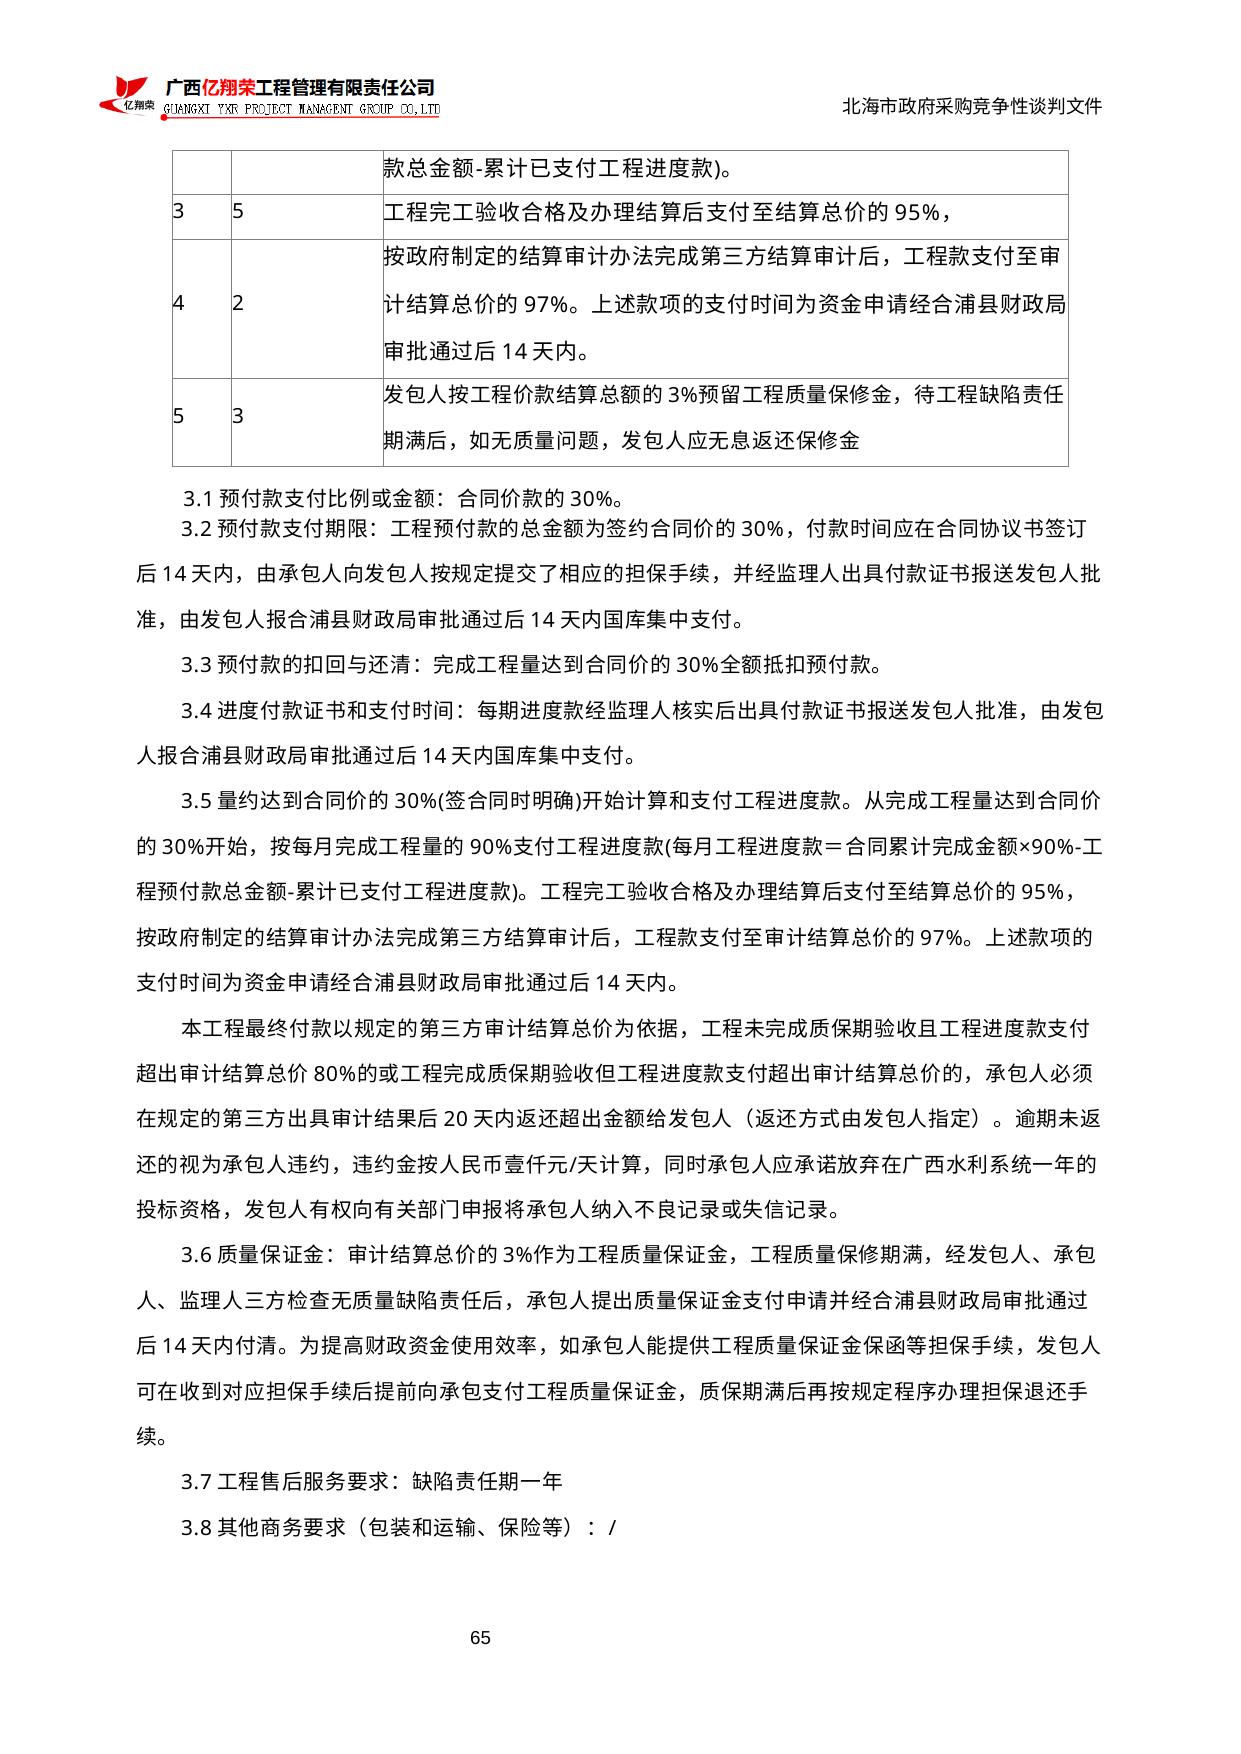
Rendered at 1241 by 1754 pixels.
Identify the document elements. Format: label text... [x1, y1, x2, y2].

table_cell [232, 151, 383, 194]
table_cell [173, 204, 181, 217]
text 本工程最终付款以规定的第三方审计结算总价为依据，工程未完成质保期验收且工程进度款支付超出审计结算总价80%的或工程完成质保期验收但工程进度款支付超出审计结算总价的，承包人必须在规定的第三方出具审计结果后20天内返还超出金额给发包人（返还方式由发包人指定）。逾期未返还的视为承包人违约，违约金按人民币壹仟元/天计算，同时承包人应承诺放弃在广西水利系统一年的投标资格，发包人有权向有关部门申报将承包人纳入不良记录或失信记录。 [136, 1012, 1104, 1224]
text 3.4进度付款证书和支付时间：每期进度款经监理人核实后出具付款证书报送发包人批准，由发包人报合浦县财政局审批通过后14天内国库集中支付。 [136, 694, 1104, 770]
text 3.7工程售后服务要求：缺陷责任期一年 [136, 1466, 1104, 1496]
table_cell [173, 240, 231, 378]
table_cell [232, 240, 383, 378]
text 3.6质量保证金：审计结算总价的3%作为工程质量保证金，工程质量保修期满，经发包人、承包人、监理人三方检查无质量缺陷责任后，承包人提出质量保证金支付申请并经合浦县财政局审批通过后14天内付清。为提高财政资金使用效率，如承包人能提供工程质量保证金保函等担保手续，发包人可在收到对应担保手续后提前向承包支付工程质量保证金，质保期满后再按规定程序办理担保退还手续。 [136, 1239, 1104, 1450]
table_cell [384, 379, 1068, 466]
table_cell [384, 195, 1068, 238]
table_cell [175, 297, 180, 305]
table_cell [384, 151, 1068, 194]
picture [95, 72, 445, 125]
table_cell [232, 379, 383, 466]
text 3.8其他商务要求（包装和运输、保险等）：/ [136, 1511, 1104, 1541]
text 3.2预付款支付期限：工程预付款的总金额为签约合同价的30%，付款时间应在合同协议书签订后14天内，由承包人向发包人按规定提交了相应的担保手续，并经监理人出具付款证书报送发包人批准，由发包人报合浦县财政局审批通过后14天内国库集中支付。 [136, 512, 1104, 633]
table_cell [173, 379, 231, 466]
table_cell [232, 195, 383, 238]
text 3.5量约达到合同价的30%(签合同时明确)开始计算和支付工程进度款。从完成工程量达到合同价的30%开始，按每月完成工程量的90%支付工程进度款(每月工程进度款＝合同累计完成金额×90%-工程预付款总金额-累计已支付工程进度款)。工程完工验收合格及办理结算后支付至结算总价的95%，按政府制定的结算审计办法完成第三方结算审计后，工程款支付至审计结算总价的97%。上述款项的支付时间为资金申请经合浦县财政局审批通过后14天内。 [136, 785, 1104, 997]
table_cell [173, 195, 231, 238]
text 3.1预付款支付比例或金额：合同价款的30%。 [183, 483, 1104, 512]
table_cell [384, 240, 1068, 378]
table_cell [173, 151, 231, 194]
text 3.3预付款的扣回与还清：完成工程量达到合同价的30%全额抵扣预付款。 [136, 648, 1104, 679]
